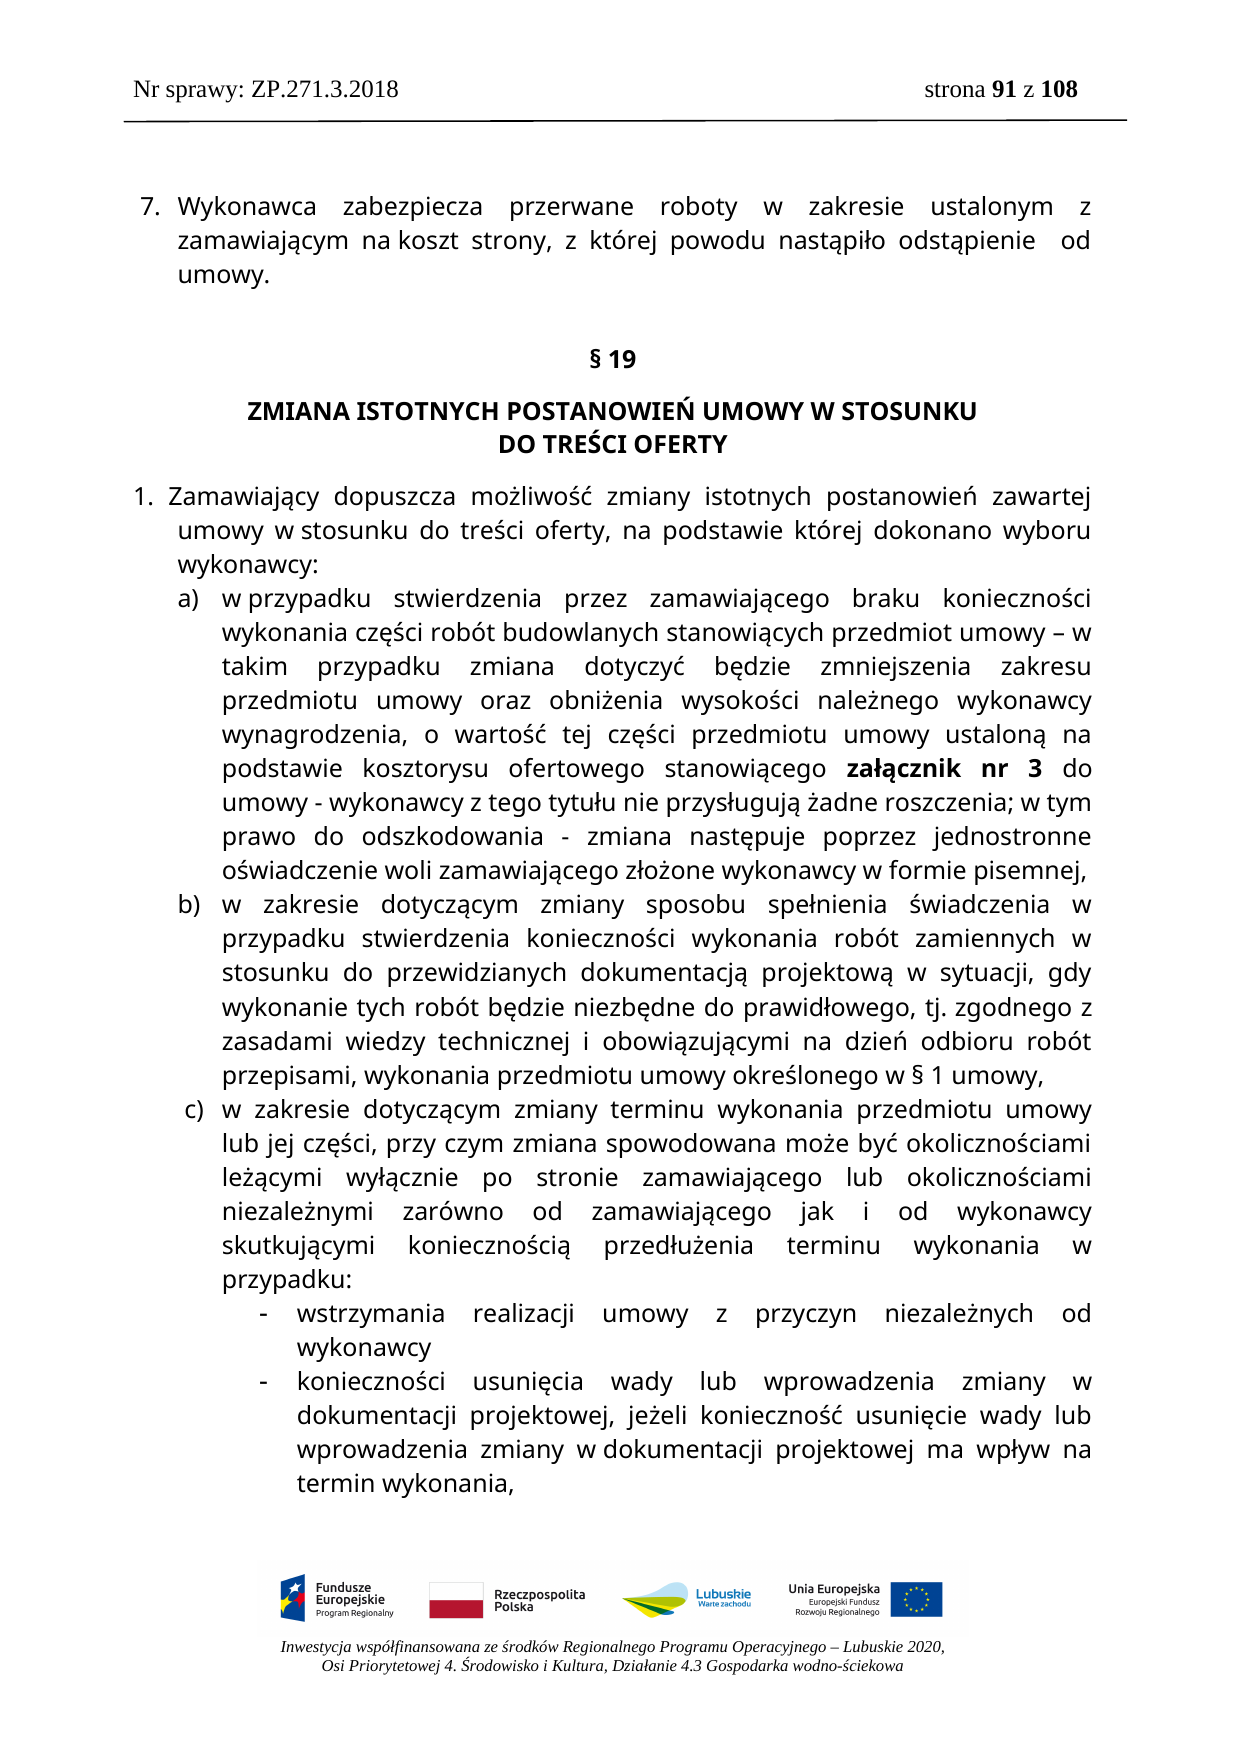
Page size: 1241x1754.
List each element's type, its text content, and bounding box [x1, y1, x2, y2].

list w przypadku stwierdzenia przez zamawiającego braku konieczności wykonania części robót budowlanych stanowiących przedmiot umowy – w takim przypadku zmiana dotyczyć będzie zmniejszenia zakresu przedmiotu umowy oraz obniżenia wysokości należnego wykonawcy wynagrodzenia, o wartość tej części przedmiotu umowy ustaloną na podstawie kosztorysu ofertowego stanowiącego załącznik nr 3 do umowy - wykonawcy z tego tytułu nie przysługują żadne roszczenia; w tym prawo do odszkodowania - zmiana następuje poprzez jednostronne oświadczenie woli zamawiającego złożone wykonawcy w formie pisemnej, [177, 580, 1092, 887]
list w zakresie dotyczącym zmiany sposobu spełnienia świadczenia w przypadku stwierdzenia konieczności wykonania robót zamiennych w stosunku do przewidzianych dokumentacją projektową w sytuacji, gdy wykonanie tych robót będzie niezbędne do prawidłowego, tj. zgodnego z zasadami wiedzy technicznej i obowiązującymi na dzień odbioru robót przepisami, wykonania przedmiotu umowy określonego w § 1 umowy, [177, 887, 1092, 1091]
list wstrzymania realizacji umowy z przyczyn niezależnych od wykonawcy [259, 1296, 1092, 1364]
list § 19 [133, 342, 1092, 376]
list ZMIANA ISTOTNYCH POSTANOWIEŃ UMOWY W STOSUNKU [133, 393, 1092, 427]
list DO TREŚCI OFERTY [133, 427, 1092, 461]
text 1. Zamawiający dopuszcza możliwość zmiany istotnych postanowień zawartej umowy w stosunku do treści oferty, na podstawie której dokonano wyboru wykonawcy: [133, 478, 1092, 580]
list w zakresie dotyczącym zmiany terminu wykonania przedmiotu umowy lub jej części, przy czym zmiana spowodowana może być okolicznościami leżącymi wyłącznie po stronie zamawiającego lub okolicznościami niezależnymi zarówno od zamawiającego jak i od wykonawcy skutkującymi koniecznością przedłużenia terminu wykonania w przypadku: [184, 1091, 1092, 1296]
list Wykonawca zabezpiecza przerwane roboty w zakresie ustalonym z zamawiającym na koszt strony, z której powodu nastąpiło odstąpienie od umowy. [140, 189, 1092, 291]
picture [256, 1560, 969, 1637]
list konieczności usunięcia wady lub wprowadzenia zmiany w dokumentacji projektowej, jeżeli konieczność usunięcie wady lub wprowadzenia zmiany w dokumentacji projektowej ma wpływ na termin wykonania, [259, 1364, 1092, 1500]
